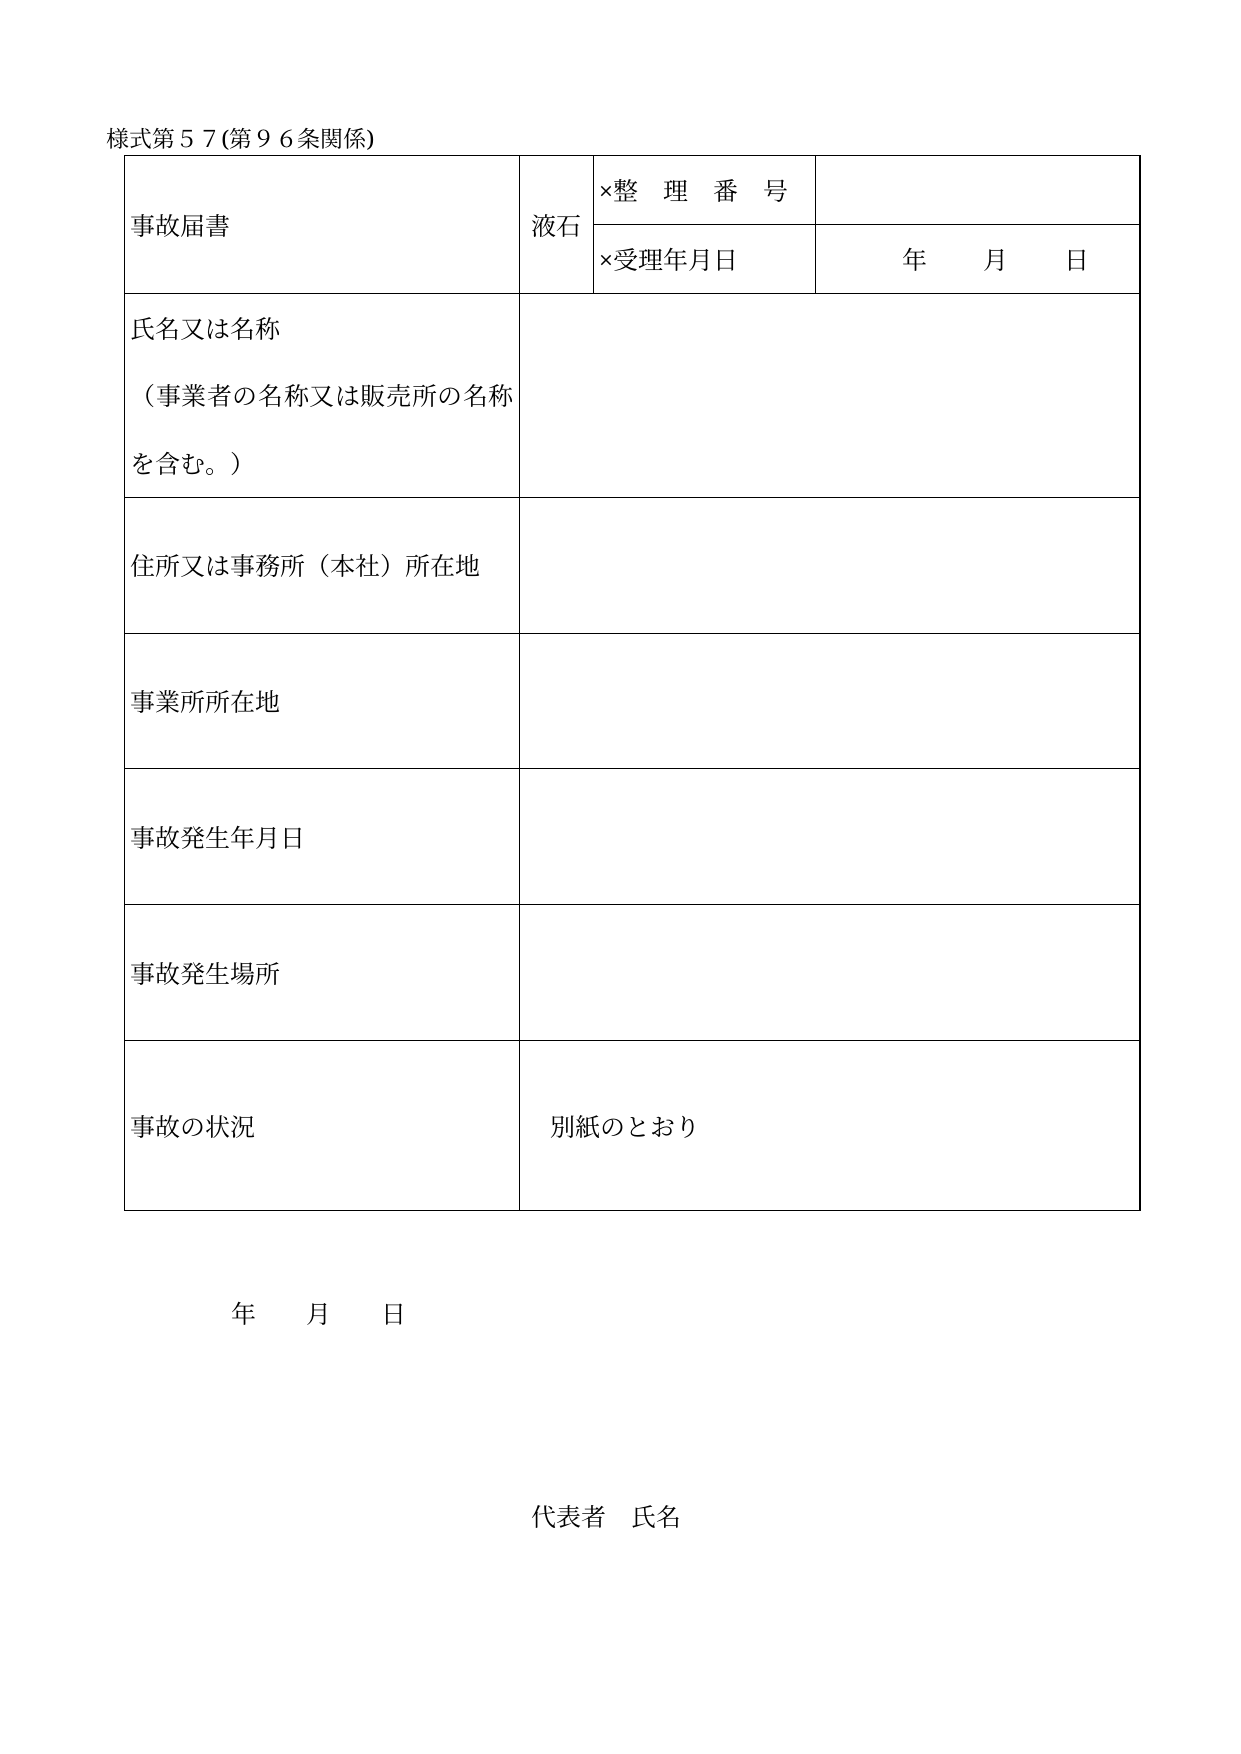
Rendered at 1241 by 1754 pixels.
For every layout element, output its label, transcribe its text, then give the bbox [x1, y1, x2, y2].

table_cell 氏名又は名称 （事業者の名称又は販売所の名称を含む。） [125, 294, 519, 497]
table_cell ×受理年月日 [594, 225, 815, 292]
table_cell 年 月 日 [816, 225, 1139, 292]
table_header ×整 理 番 号 [594, 156, 815, 224]
table_cell 事故の状況 [125, 1041, 519, 1210]
table_cell 住所又は事務所（本社）所在地 [125, 498, 519, 632]
text 代表者 氏名 [106, 1482, 1134, 1549]
table_cell [520, 294, 1139, 497]
table_cell [520, 905, 1139, 1040]
table_cell 事故発生場所 [125, 905, 519, 1040]
table_cell [520, 634, 1139, 768]
table_cell [520, 769, 1139, 904]
table_cell 事故発生年月日 [125, 769, 519, 904]
text 年 月 日 [106, 1278, 1134, 1346]
text 様式第５７(第９６条関係) [106, 121, 1134, 155]
table_cell 事業所所在地 [125, 634, 519, 768]
table_header 事故届書 [125, 156, 519, 292]
table_header 液石 [520, 156, 593, 292]
table_header [816, 156, 1139, 224]
table_cell [520, 498, 1139, 632]
table_cell 別紙のとおり [520, 1041, 1139, 1210]
